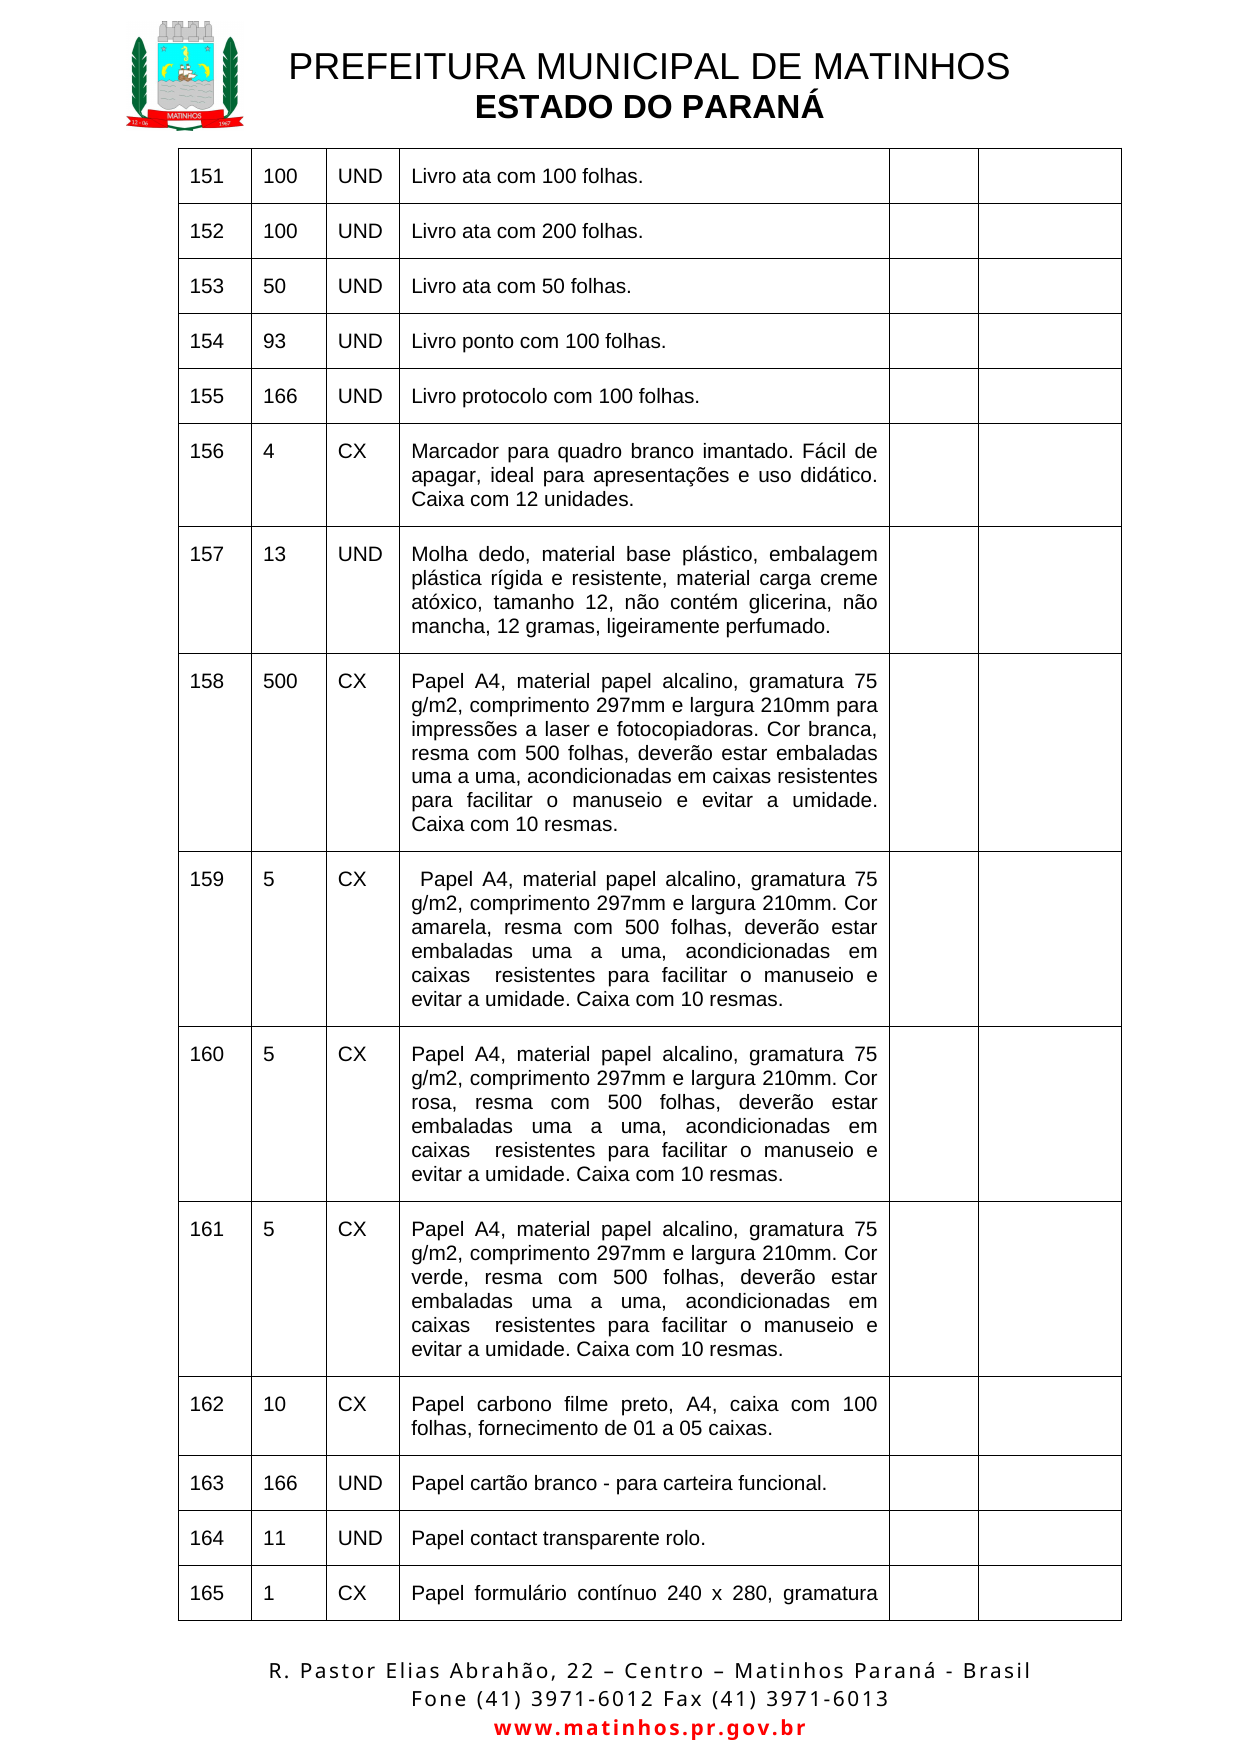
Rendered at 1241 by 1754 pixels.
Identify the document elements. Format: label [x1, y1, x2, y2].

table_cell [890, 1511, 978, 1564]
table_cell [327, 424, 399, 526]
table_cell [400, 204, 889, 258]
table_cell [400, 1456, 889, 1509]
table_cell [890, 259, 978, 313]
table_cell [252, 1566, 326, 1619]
picture [126, 21, 244, 131]
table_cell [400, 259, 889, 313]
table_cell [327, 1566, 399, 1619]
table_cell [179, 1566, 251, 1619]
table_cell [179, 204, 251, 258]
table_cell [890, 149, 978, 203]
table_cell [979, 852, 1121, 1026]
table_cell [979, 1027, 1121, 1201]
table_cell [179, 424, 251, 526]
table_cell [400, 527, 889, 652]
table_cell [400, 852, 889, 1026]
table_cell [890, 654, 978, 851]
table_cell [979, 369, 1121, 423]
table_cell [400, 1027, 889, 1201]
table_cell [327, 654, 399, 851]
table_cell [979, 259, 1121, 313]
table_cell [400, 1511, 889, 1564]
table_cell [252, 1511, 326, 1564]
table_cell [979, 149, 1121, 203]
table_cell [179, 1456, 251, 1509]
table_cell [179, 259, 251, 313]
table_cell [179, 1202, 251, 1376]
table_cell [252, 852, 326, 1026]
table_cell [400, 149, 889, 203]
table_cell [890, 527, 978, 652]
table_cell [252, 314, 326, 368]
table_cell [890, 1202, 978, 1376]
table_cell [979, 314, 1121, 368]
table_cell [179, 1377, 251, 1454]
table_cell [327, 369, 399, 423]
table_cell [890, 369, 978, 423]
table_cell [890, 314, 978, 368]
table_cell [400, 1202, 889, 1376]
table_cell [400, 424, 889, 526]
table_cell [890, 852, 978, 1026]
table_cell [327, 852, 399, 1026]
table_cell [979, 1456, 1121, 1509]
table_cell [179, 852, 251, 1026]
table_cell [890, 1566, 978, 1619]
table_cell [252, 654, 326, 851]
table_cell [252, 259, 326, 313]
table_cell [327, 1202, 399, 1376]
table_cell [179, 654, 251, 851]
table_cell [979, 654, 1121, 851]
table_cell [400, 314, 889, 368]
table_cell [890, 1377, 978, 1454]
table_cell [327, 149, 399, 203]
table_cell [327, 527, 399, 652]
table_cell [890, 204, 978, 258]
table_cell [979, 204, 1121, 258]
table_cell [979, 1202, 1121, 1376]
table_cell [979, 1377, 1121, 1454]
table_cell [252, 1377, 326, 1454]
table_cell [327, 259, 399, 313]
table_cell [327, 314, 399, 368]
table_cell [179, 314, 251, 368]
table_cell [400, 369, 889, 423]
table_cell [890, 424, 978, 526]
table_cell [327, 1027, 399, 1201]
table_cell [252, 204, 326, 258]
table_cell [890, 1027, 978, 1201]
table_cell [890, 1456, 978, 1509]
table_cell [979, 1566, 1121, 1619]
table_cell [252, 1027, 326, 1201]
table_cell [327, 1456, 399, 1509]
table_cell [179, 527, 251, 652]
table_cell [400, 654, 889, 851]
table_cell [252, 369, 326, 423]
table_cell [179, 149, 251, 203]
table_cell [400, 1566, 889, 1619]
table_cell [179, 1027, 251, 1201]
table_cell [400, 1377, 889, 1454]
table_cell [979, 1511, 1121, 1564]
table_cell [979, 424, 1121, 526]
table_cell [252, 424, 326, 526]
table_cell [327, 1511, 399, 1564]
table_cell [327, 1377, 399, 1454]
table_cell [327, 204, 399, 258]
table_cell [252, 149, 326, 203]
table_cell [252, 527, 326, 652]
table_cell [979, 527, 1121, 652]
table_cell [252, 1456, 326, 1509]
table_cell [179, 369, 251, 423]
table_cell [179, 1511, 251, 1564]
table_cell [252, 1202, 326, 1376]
